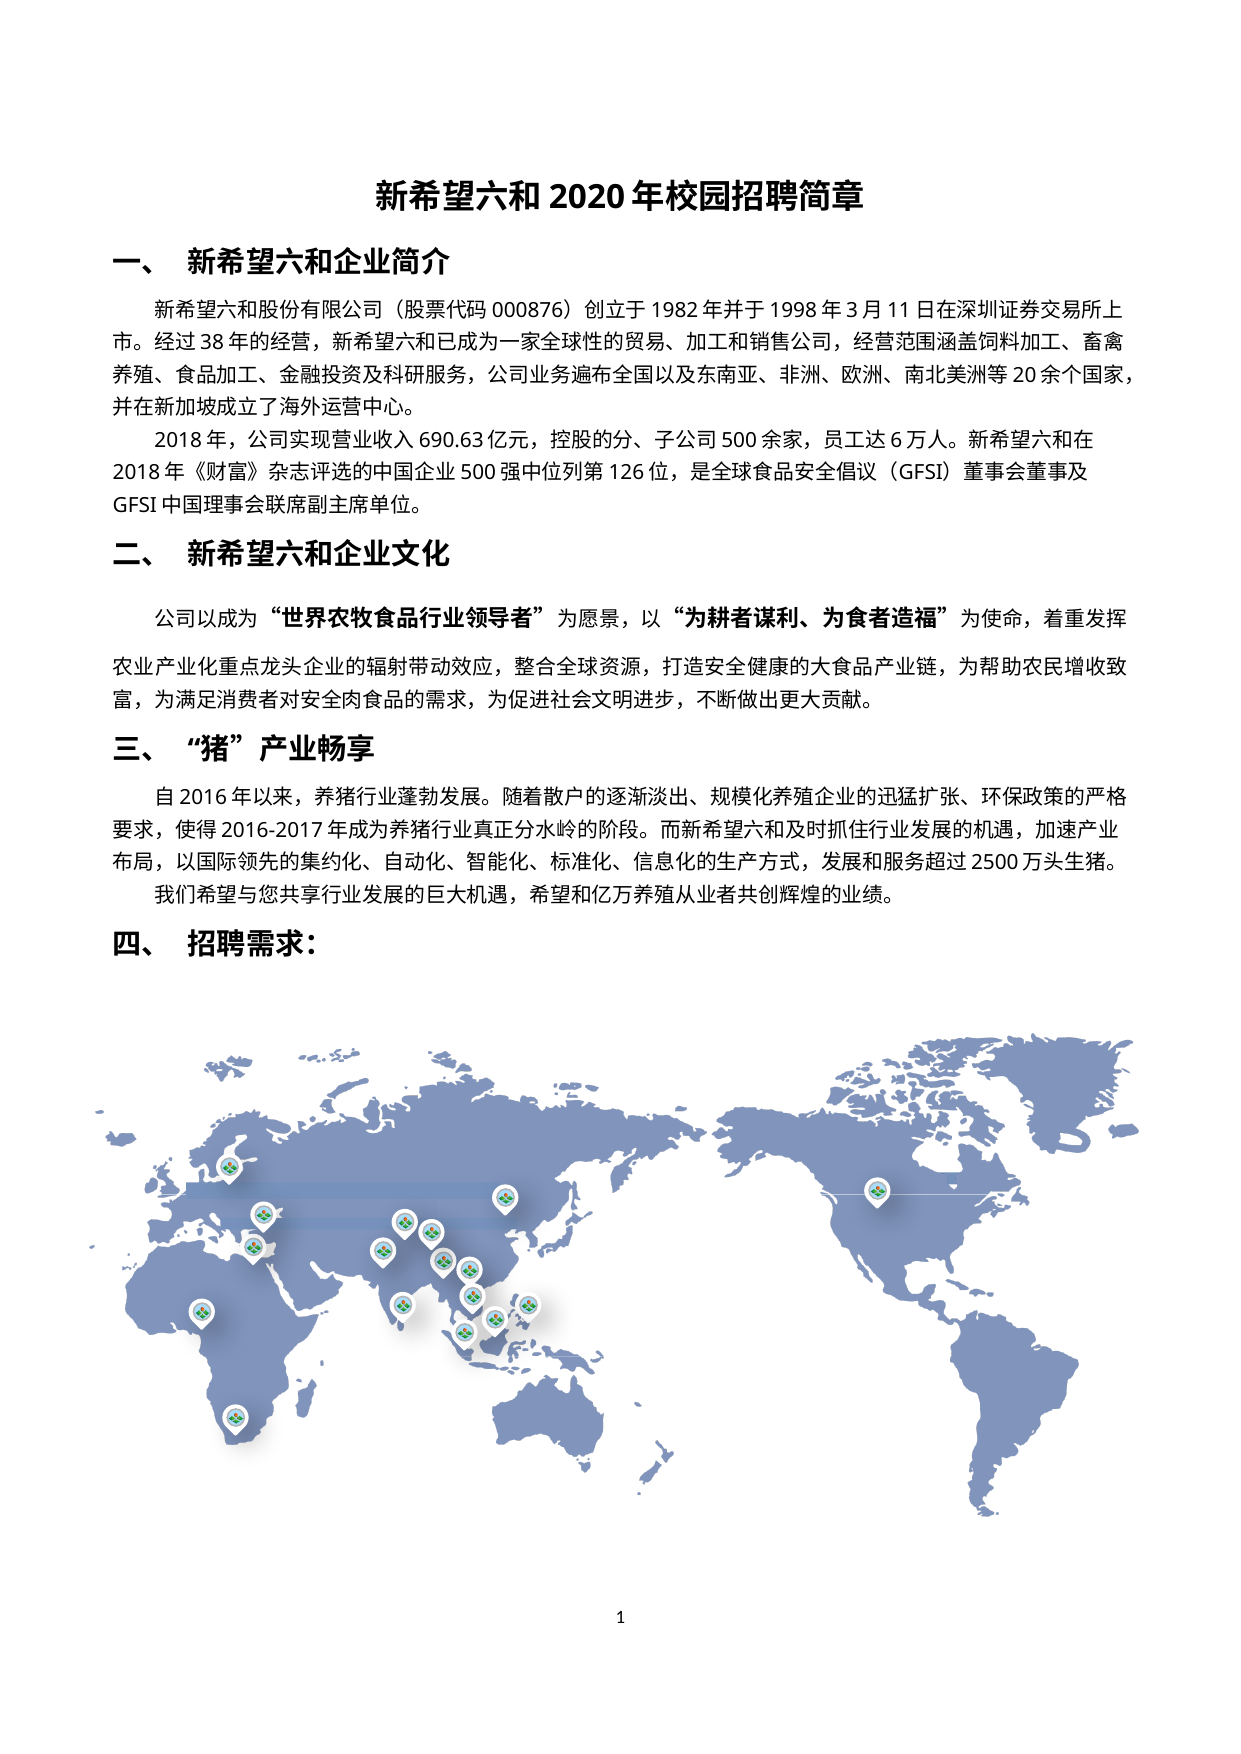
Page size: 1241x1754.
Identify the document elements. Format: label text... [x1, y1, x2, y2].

picture [222, 1161, 238, 1174]
text 我们希望与您共享行业发展的巨大机遇，希望和亿万养殖从业者共创辉煌的业绩。 [112, 877, 1128, 909]
text 新希望六和股份有限公司（股票代码000876）创立于1982年并于1998年3月11日在深圳证券交易所上市。经过38年的经营，新希望六和已成为一家全球性的贸易、加工和销售公司，经营范围涵盖饲料加工、畜禽养殖、食品加工、金融投资及科研服务，公司业务遍布全国以及东南亚、非洲、欧洲、南北美洲等20余个国家，并在新加坡成立了海外运营中心。 [112, 292, 1128, 422]
picture [488, 1313, 504, 1326]
picture [246, 1241, 262, 1254]
list 招聘需求： [112, 909, 1128, 974]
list “猪”产业畅享 [112, 714, 1128, 779]
picture [462, 1264, 478, 1277]
picture [466, 1290, 481, 1303]
picture [498, 1192, 514, 1204]
picture [228, 1412, 244, 1424]
picture [870, 1185, 886, 1197]
list 新希望六和企业文化 [112, 519, 1128, 584]
picture [398, 1216, 413, 1229]
text 公司以成为“世界农牧食品行业领导者”为愿景，以“为耕者谋利、为食者造福”为使命，着重发挥农业产业化重点龙头企业的辐射带动效应，整合全球资源，打造安全健康的大食品产业链，为帮助农民增收致富，为满足消费者对安全肉食品的需求，为促进社会文明进步，不断做出更大贡献。 [112, 584, 1128, 714]
text 新希望六和2020年校园招聘简章 [112, 162, 1128, 227]
list 新希望六和企业简介 [112, 227, 1128, 292]
picture [436, 1255, 452, 1268]
picture [376, 1245, 392, 1257]
picture [521, 1299, 537, 1312]
picture [256, 1209, 272, 1221]
text 2018年，公司实现营业收入690.63亿元，控股的分、子公司500余家，员工达6万人。新希望六和在2018年《财富》杂志评选的中国企业500强中位列第126位，是全球食品安全倡议（GFSI）董事会董事及GFSI中国理事会联席副主席单位。 [112, 422, 1128, 519]
picture [457, 1327, 473, 1339]
text 自2016年以来，养猪行业蓬勃发展。随着散户的逐渐淡出、规模化养殖企业的迅猛扩张、环保政策的严格要求，使得2016-2017年成为养猪行业真正分水岭的阶段。而新希望六和及时抓住行业发展的机遇，加速产业布局，以国际领先的集约化、自动化、智能化、标准化、信息化的生产方式，发展和服务超过2500万头生猪。 [112, 779, 1128, 877]
picture [396, 1299, 411, 1312]
picture [424, 1226, 440, 1239]
picture [195, 1306, 210, 1319]
